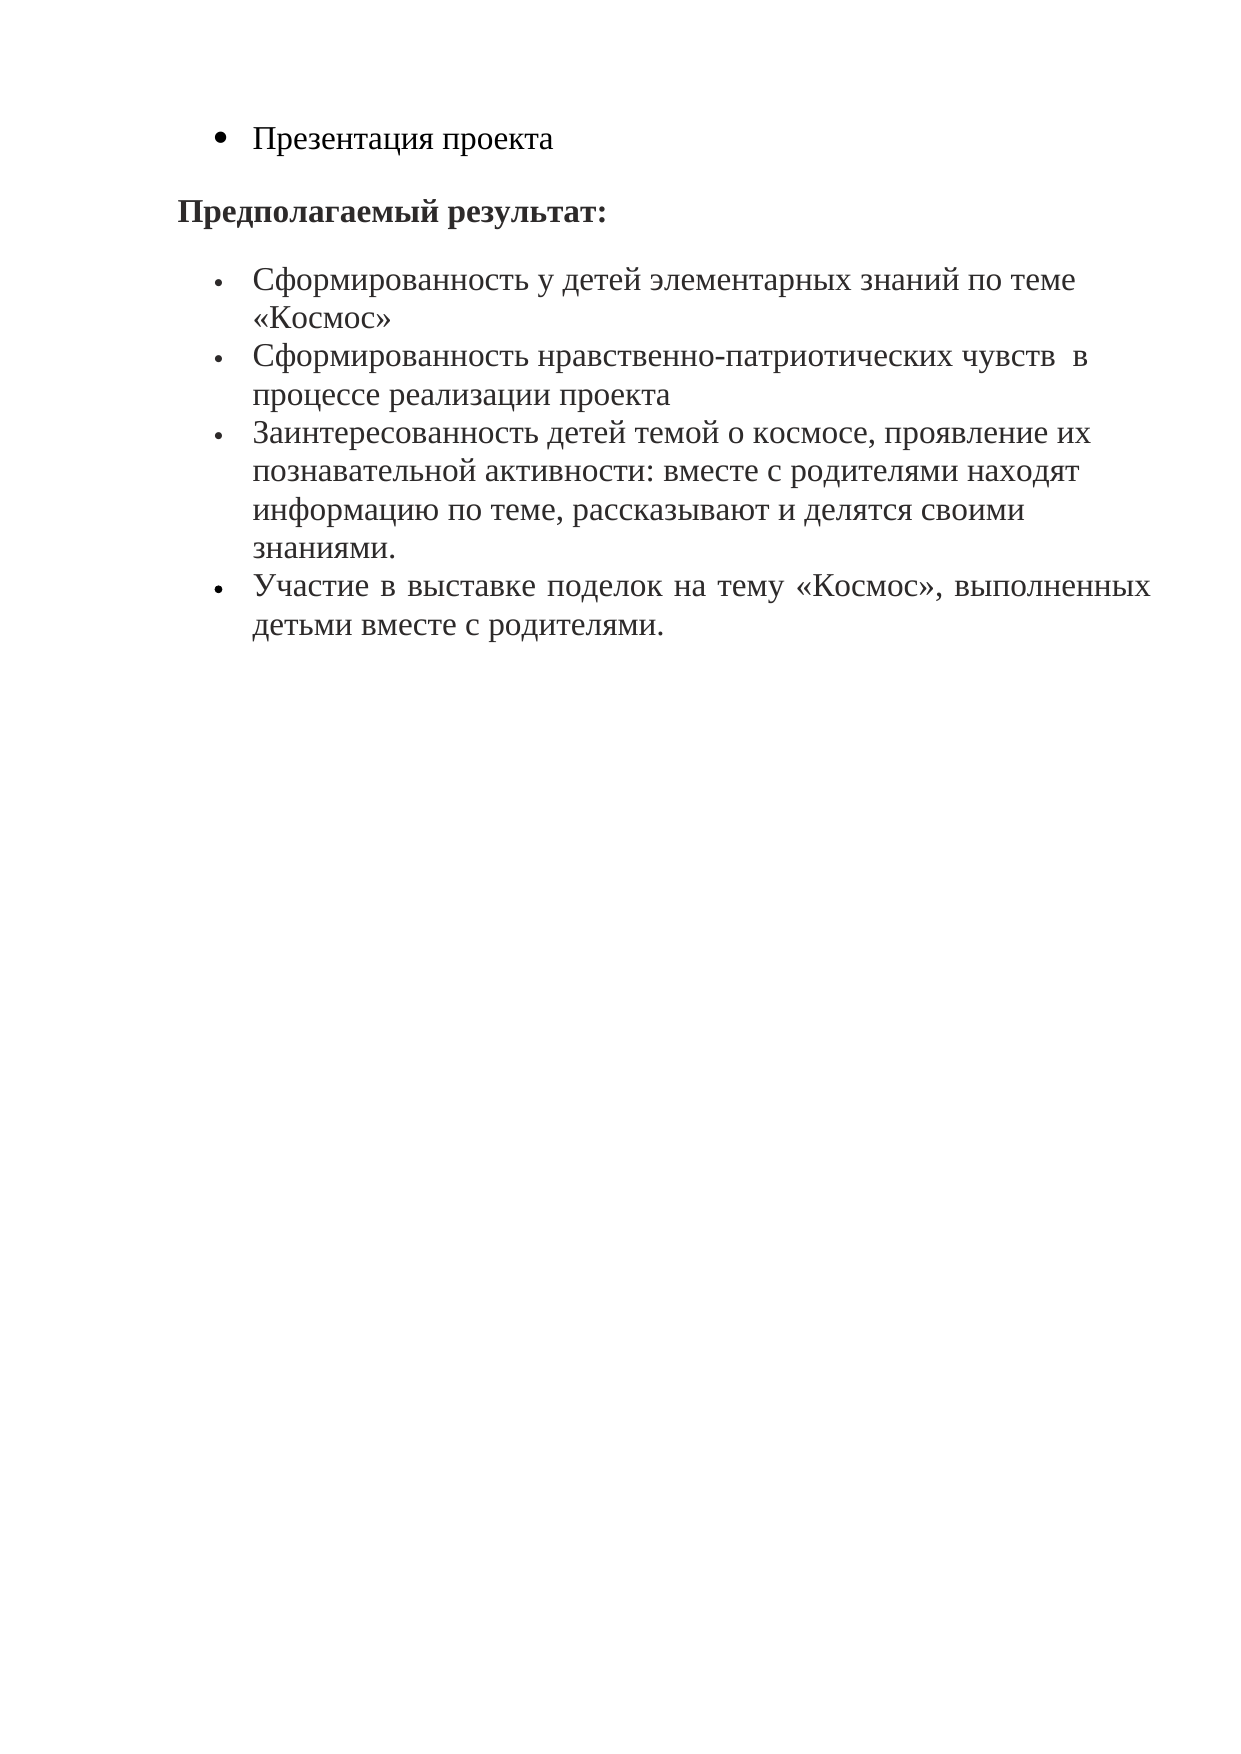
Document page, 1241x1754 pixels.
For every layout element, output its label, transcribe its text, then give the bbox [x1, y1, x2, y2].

list Сформированность у детей элементарных знаний по теме «Космос» [215, 259, 1152, 336]
list Сформированность нравственно-патриотических чувств в процессе реализации проекта [215, 336, 1152, 412]
list Заинтересованность детей темой о космосе, проявление их познавательной активности: вместе с родителями находят информацию по теме, рассказывают и делятся своими знаниями. [215, 412, 1152, 566]
list Презентация проекта [215, 118, 1152, 156]
text Предполагаемый результат: [177, 191, 1152, 230]
list Участие в выставке поделок на тему «Космос», выполненных детьми вместе с родителями. [215, 566, 1152, 642]
